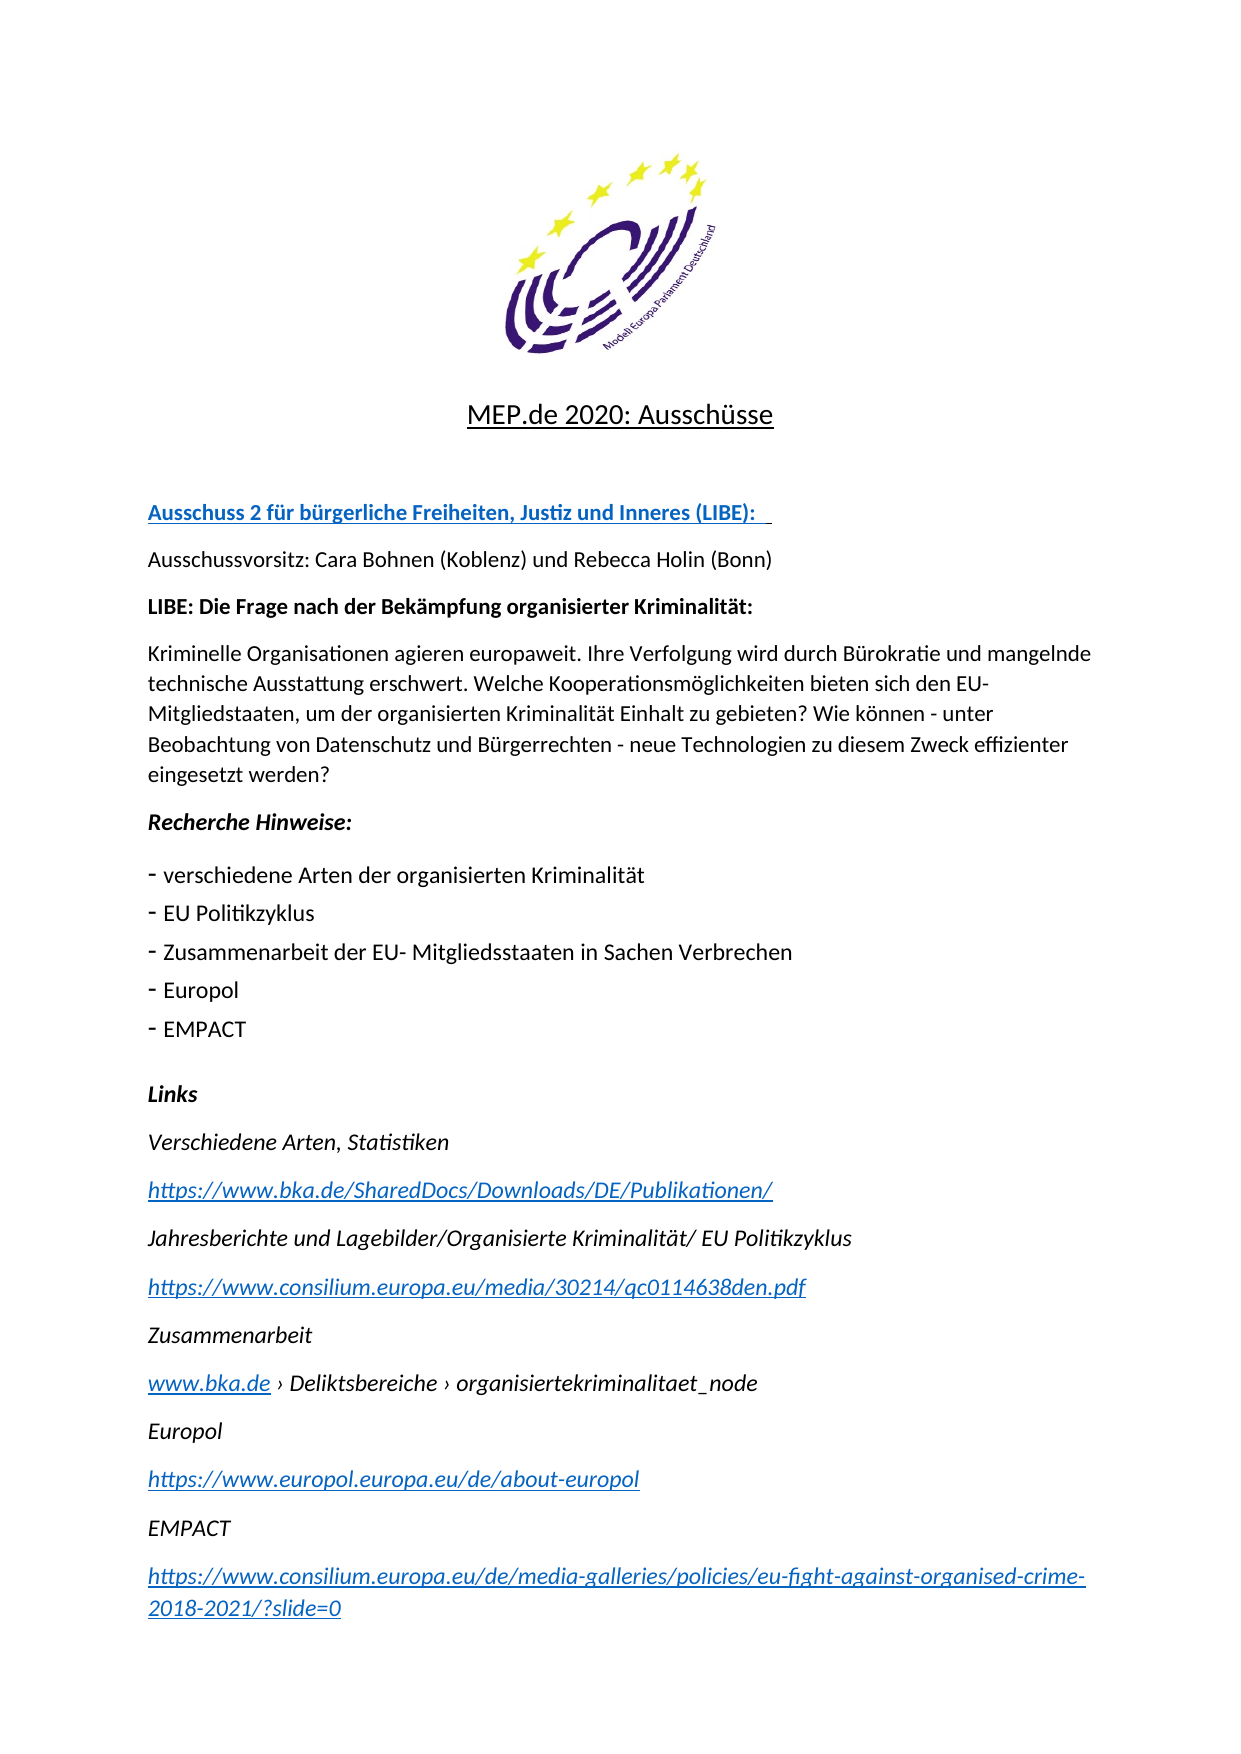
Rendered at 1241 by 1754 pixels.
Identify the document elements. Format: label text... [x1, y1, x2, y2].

text Ausschussvorsitz: Cara Bohnen (Koblenz) und Rebecca Holin (Bonn) [148, 545, 1093, 573]
text Ausschuss 2 für bürgerliche Freiheiten, Justiz und Inneres (LIBE): [148, 498, 1093, 526]
text https://www.bka.de/SharedDocs/Downloads/DE/Publikationen/ [148, 1175, 1093, 1204]
text www.bka.de › Deliktsbereiche › organisiertekriminalitaet_node [148, 1368, 1093, 1397]
text https://www.consilium.europa.eu/media/30214/qc0114638den.pdf [148, 1272, 1093, 1301]
text MEP.de 2020: Ausschüsse [148, 396, 1093, 432]
text Zusammenarbeit [148, 1320, 1093, 1349]
text - EU Politikzyklus [148, 893, 1093, 929]
text Links [148, 1079, 1093, 1108]
text https://www.consilium.europa.eu/de/media-galleries/policies/eu-fight-against-organised-crime-2018-2021/?slide=0 [148, 1561, 1093, 1622]
text - Zusammenarbeit der EU- Mitgliedsstaaten in Sachen Verbrechen [148, 932, 1093, 967]
text Kriminelle Organisationen agieren europaweit. Ihre Verfolgung wird durch Bürokratie und mangelnde technische Ausstattung erschwert. Welche Kooperationsmöglichkeiten bieten sich den EU-Mitgliedstaaten, um der organisierten Kriminalität Einhalt zu gebieten? Wie können - unter Beobachtung von Datenschutz und Bürgerrechten - neue Technologien zu diesem Zweck effizienter eingesetzt werden? [148, 639, 1093, 788]
text Recherche Hinweise: [148, 807, 1093, 836]
text - verschiedene Arten der organisierten Kriminalität [148, 855, 1093, 891]
picture [505, 147, 735, 378]
text Verschiedene Arten, Statistiken [148, 1127, 1093, 1156]
text LIBE: Die Frage nach der Bekämpfung organisierter Kriminalität: [148, 592, 1093, 620]
text Europol [148, 1416, 1093, 1446]
text - EMPACT [148, 1009, 1093, 1044]
text EMPACT [148, 1513, 1093, 1542]
text Jahresberichte und Lagebilder/Organisierte Kriminalität/ EU Politikzyklus [148, 1223, 1093, 1253]
text - Europol [148, 970, 1093, 1006]
text https://www.europol.europa.eu/de/about-europol [148, 1464, 1093, 1494]
